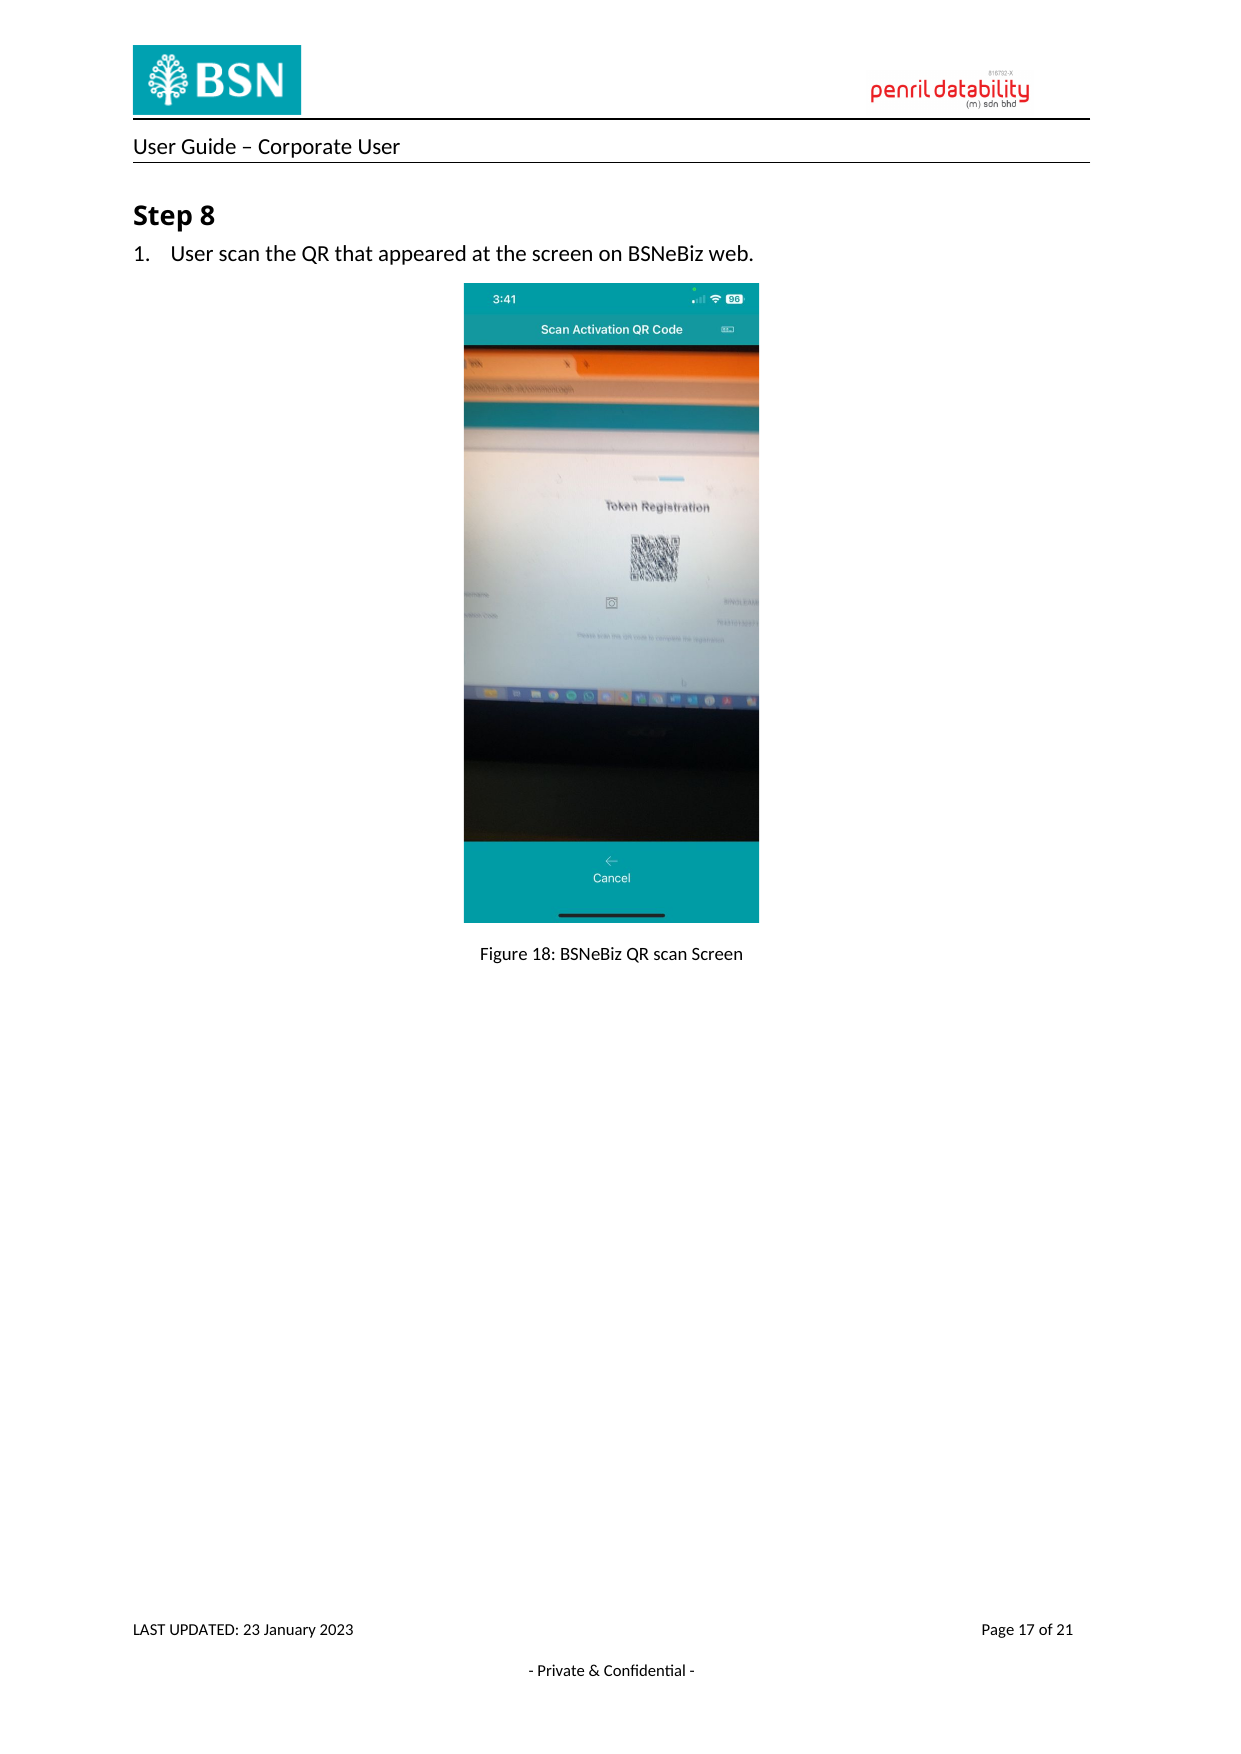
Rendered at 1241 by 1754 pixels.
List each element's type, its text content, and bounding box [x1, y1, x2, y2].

picture [866, 70, 1034, 116]
list User scan the QR that appeared at the screen on BSNeBiz web. [133, 239, 1090, 267]
text Figure 18: BSNeBiz QR scan Screen [133, 942, 1090, 965]
subtitle Step 8 [133, 196, 1090, 233]
picture [463, 283, 760, 923]
picture [132, 45, 302, 116]
